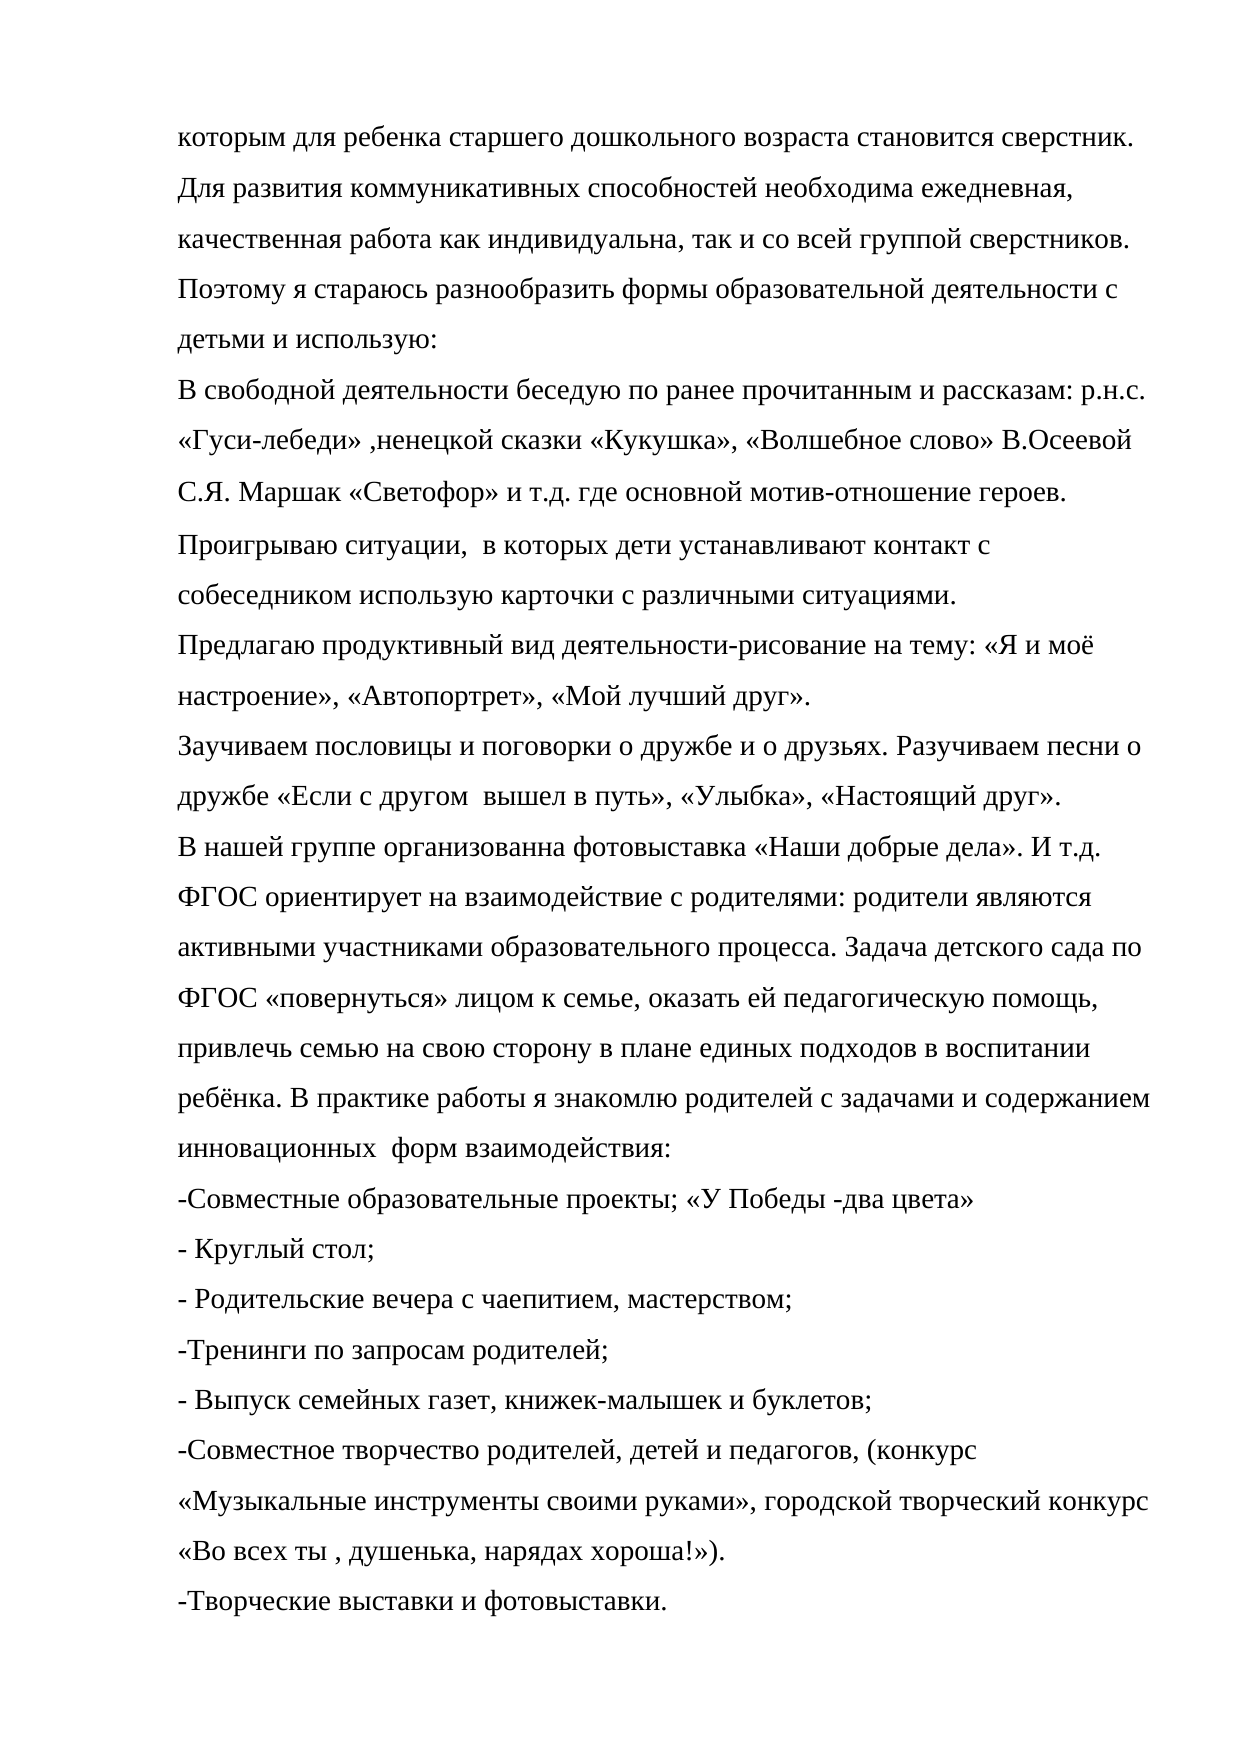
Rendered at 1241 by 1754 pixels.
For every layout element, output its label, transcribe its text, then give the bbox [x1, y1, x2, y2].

text -Совместное творчество родителей, детей и педагогов, (конкурс «Музыкальные инструменты своими руками», городской творческий конкурс «Во всех ты , душенька, нарядах хороша!»). [177, 1432, 1152, 1567]
text Поэтому я стараюсь разнообразить формы образовательной деятельности с детьми и использую: [177, 271, 1152, 355]
text В нашей группе организованна фотовыставка «Наши добрые дела». И т.д. [177, 829, 1152, 862]
text -Творческие выставки и фотовыставки. [177, 1583, 1152, 1617]
text Заучиваем пословицы и поговорки о дружбе и о друзьях. Разучиваем песни о дружбе «Если с другом вышел в путь», «Улыбка», «Настоящий друг». [177, 728, 1152, 812]
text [177, 118, 1152, 254]
text Проигрываю ситуации, в которых дети устанавливают контакт с собеседником использую карточки с различными ситуациями. [177, 527, 1152, 611]
text - Круглый стол; [177, 1231, 1152, 1265]
text ФГОС ориентирует на взаимодействие с родителями: родители являются активными участниками образовательного процесса. Задача детского сада по ФГОС «повернуться» лицом к семье, оказать ей педагогическую помощь, привлечь семью на свою сторону в плане единых подходов в воспитании ребёнка. В практике работы я знакомлю родителей с задачами и содержанием инновационных форм взаимодействия: [177, 879, 1152, 1164]
text - Родительские вечера с чаепитием, мастерством; [177, 1282, 1152, 1315]
text -Совместные образовательные проекты; «У Победы -два цвета» [177, 1181, 1152, 1214]
text -Тренинги по запросам родителей; [177, 1332, 1152, 1365]
text Предлагаю продуктивный вид деятельности-рисование на тему: «Я и моё настроение», «Автопортрет», «Мой лучший друг». [177, 627, 1152, 711]
text В свободной деятельности беседую по ранее прочитанным и рассказам: р.н.с. «Гуси-лебеди» ,ненецкой сказки «Кукушка», «Волшебное слово» В.Осеевой С.Я. Маршак «Светофор» и т.д. где основной мотив-отношение героев. [177, 372, 1152, 509]
text - Выпуск семейных газет, книжек-малышек и буклетов; [177, 1382, 1152, 1416]
